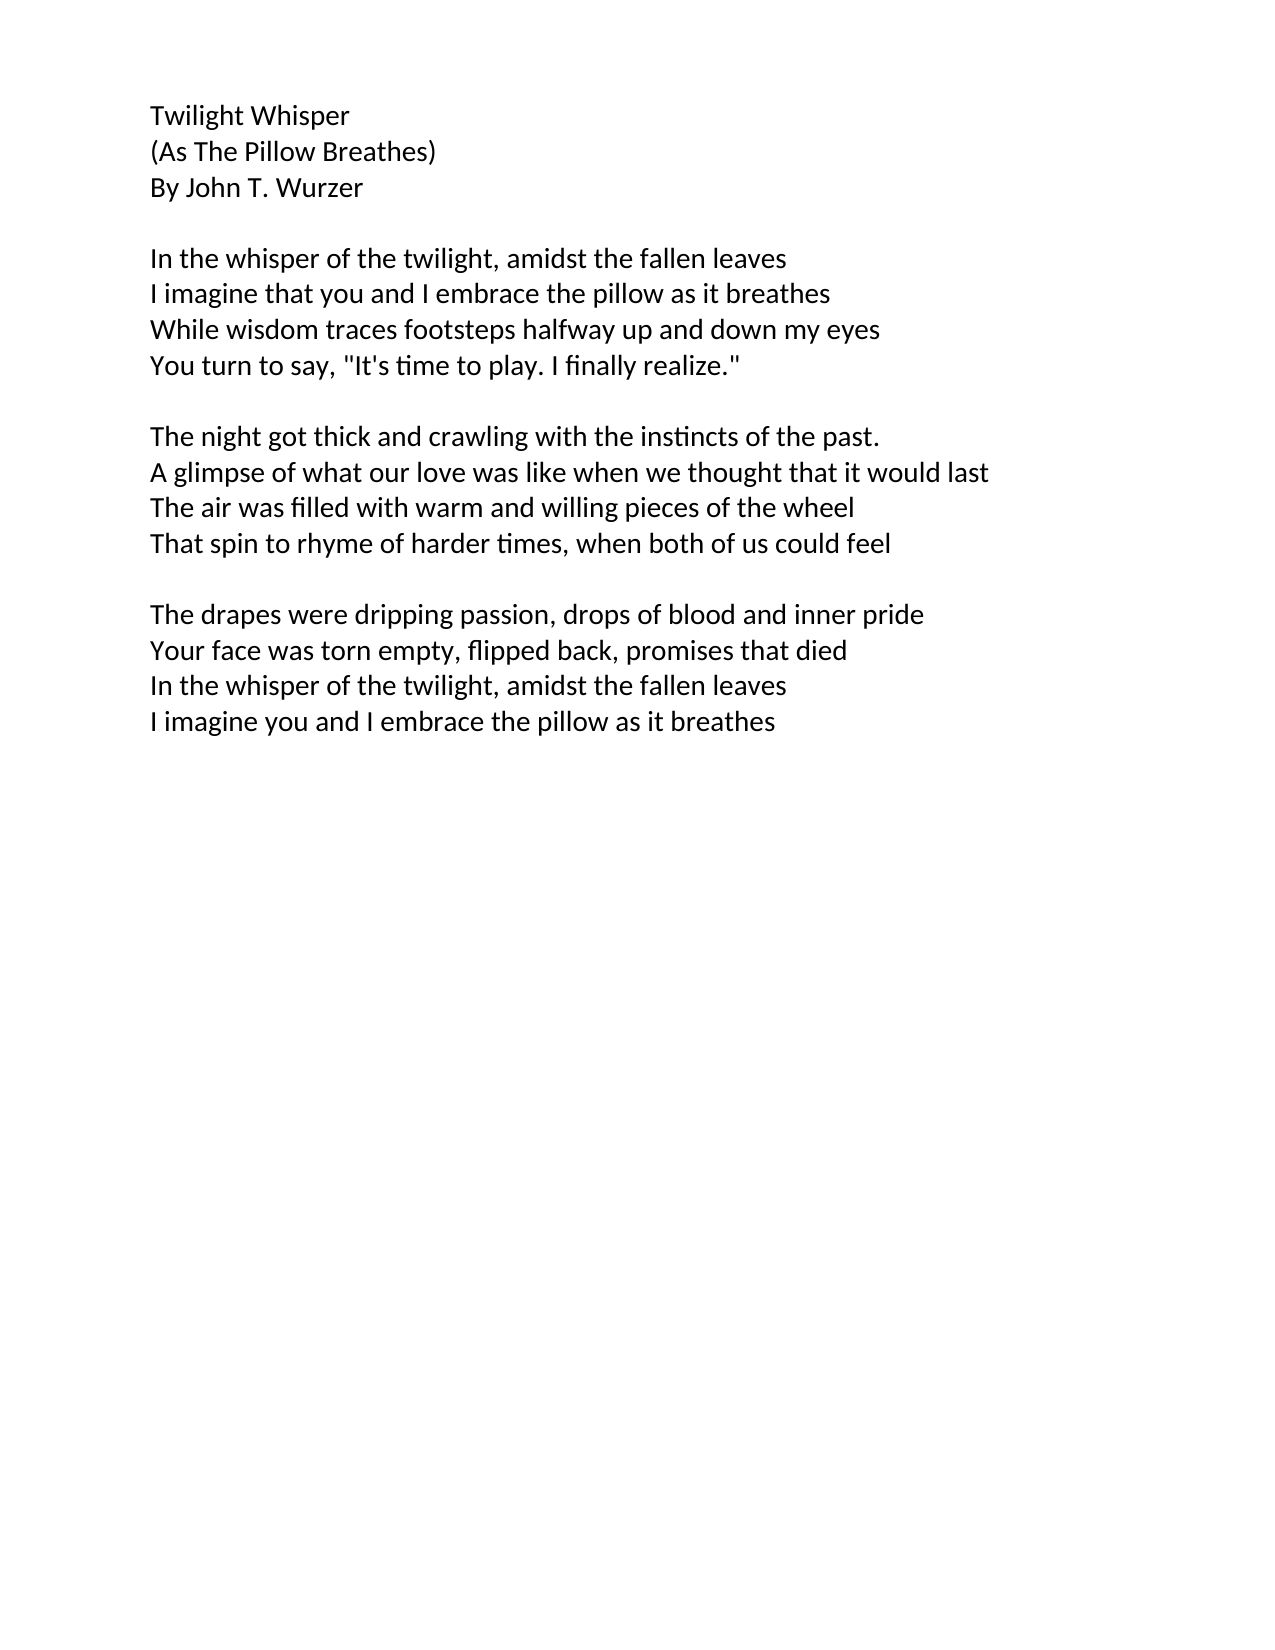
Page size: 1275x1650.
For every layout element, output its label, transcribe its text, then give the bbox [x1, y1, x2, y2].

text By John T. Wurzer [150, 169, 1200, 204]
text In the whisper of the twilight, amidst the fallen leaves [150, 667, 1200, 703]
text That spin to rhyme of harder times, when both of us could feel [150, 525, 1200, 561]
text Twilight Whisper [150, 97, 1200, 133]
text I imagine that you and I embrace the pillow as it breathes [150, 276, 1200, 311]
text The night got thick and crawling with the instincts of the past. [150, 418, 1200, 454]
text While wisdom traces footsteps halfway up and down my eyes [150, 311, 1200, 347]
text The air was filled with warm and willing pieces of the wheel [150, 489, 1200, 525]
text Your face was torn empty, flipped back, promises that died [150, 632, 1200, 667]
text (As The Pillow Breathes) [150, 133, 1200, 169]
text You turn to say, "It's time to play. I finally realize." [150, 347, 1200, 382]
text The drapes were dripping passion, drops of blood and inner pride [150, 596, 1200, 632]
text A glimpse of what our love was like when we thought that it would last [150, 454, 1200, 489]
text In the whisper of the twilight, amidst the fallen leaves [150, 240, 1200, 276]
text I imagine you and I embrace the pillow as it breathes [150, 703, 1200, 739]
